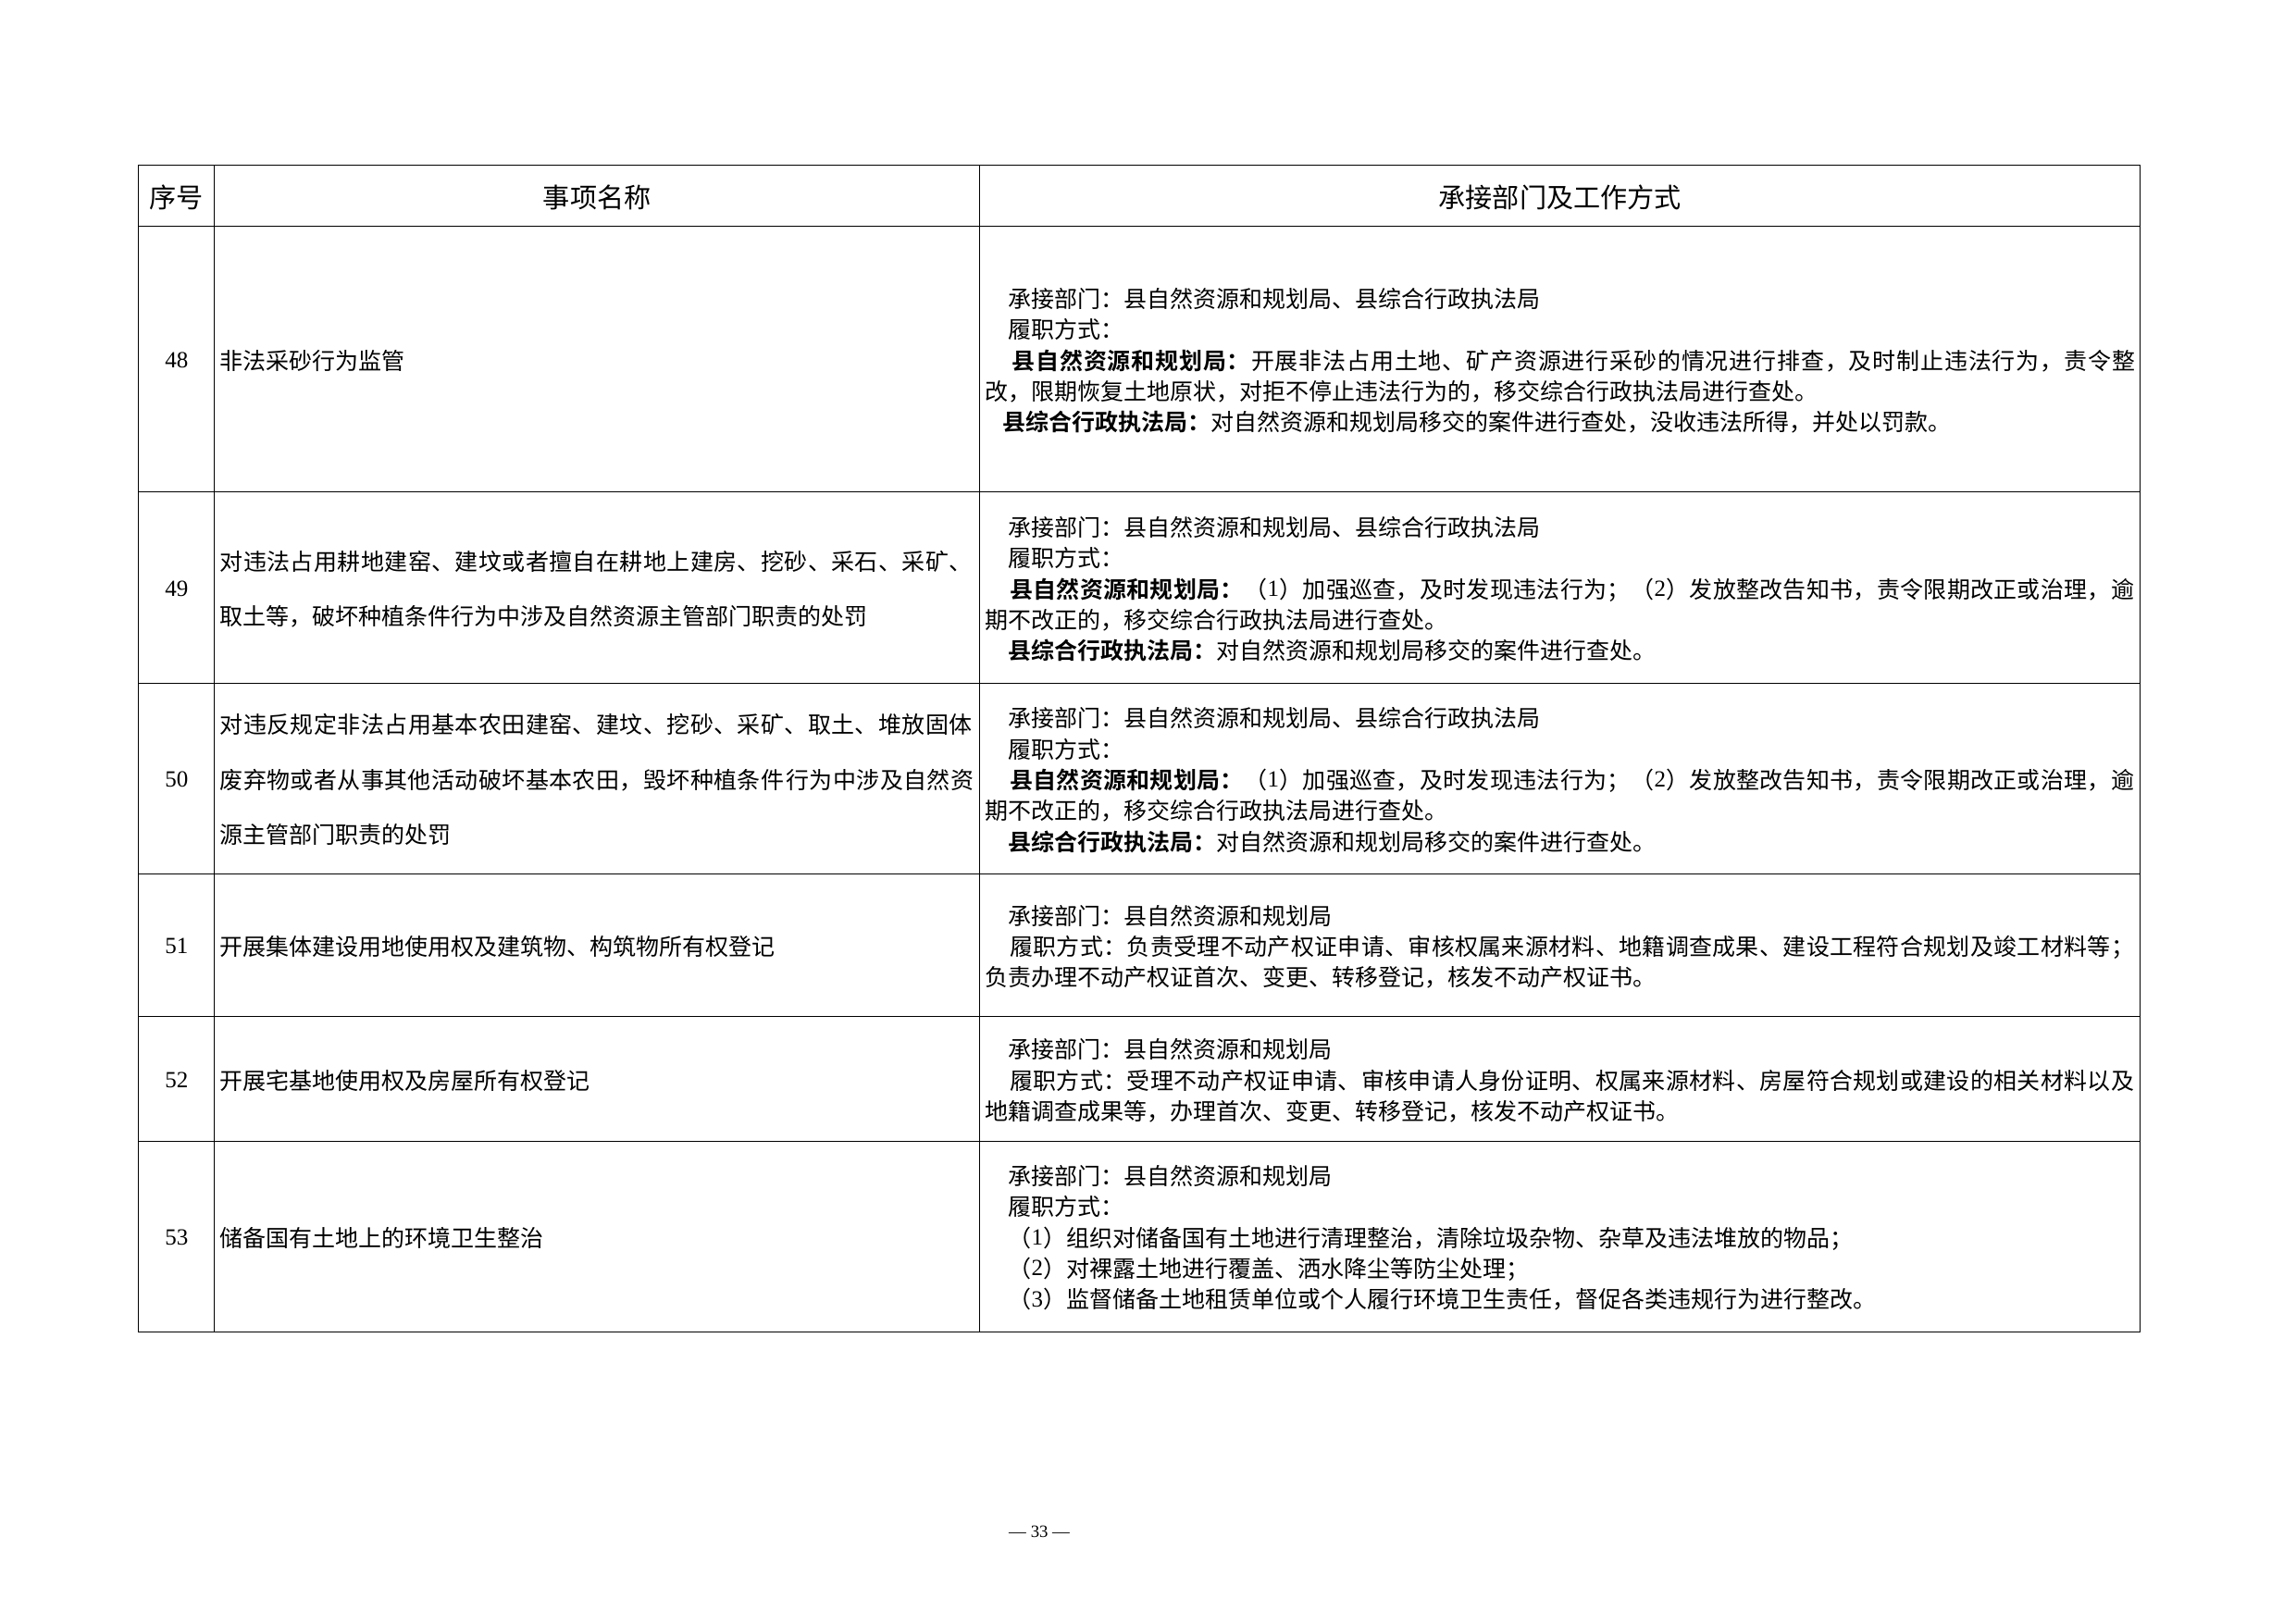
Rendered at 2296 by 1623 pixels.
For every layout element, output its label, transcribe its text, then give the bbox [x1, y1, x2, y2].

table_header 事项名称 [215, 166, 979, 226]
table_cell 52 [139, 1017, 214, 1141]
table_cell 承接部门：县自然资源和规划局 履职方式： （1）组织对储备国有土地进行清理整治，清除垃圾杂物、杂草及违法堆放的物品； （2）对裸露土地进行覆盖、洒水降尘等防尘处理； （3）监督储备土地租赁单位或个人履行环境卫生责任，督促各类违规行为进行整改。 [980, 1142, 2140, 1332]
table_cell 50 [139, 684, 214, 873]
table_cell 承接部门：县自然资源和规划局 履职方式：负责受理不动产权证申请、审核权属来源材料、地籍调查成果、建设工程符合规划及竣工材料等；负责办理不动产权证首次、变更、转移登记，核发不动产权证书。 [980, 874, 2140, 1016]
table_header 序号 [139, 166, 214, 226]
table_cell 储备国有土地上的环境卫生整治 [215, 1142, 979, 1332]
table_cell 承接部门：县自然资源和规划局、县综合行政执法局 履职方式： 县自然资源和规划局：开展非法占用土地、矿产资源进行采砂的情况进行排查，及时制止违法行为，责令整改，限期恢复土地原状，对拒不停止违法行为的，移交综合行政执法局进行查处。 县综合行政执法局：对自然资源和规划局移交的案件进行查处，没收违法所得，并处以罚款。 [980, 227, 2140, 491]
table_cell 对违反规定非法占用基本农田建窑、建坟、挖砂、采矿、取土、堆放固体废弃物或者从事其他活动破坏基本农田，毁坏种植条件行为中涉及自然资源主管部门职责的处罚 [215, 684, 979, 873]
table_cell 51 [139, 874, 214, 1016]
table_cell 承接部门：县自然资源和规划局、县综合行政执法局 履职方式： 县自然资源和规划局：（1）加强巡查，及时发现违法行为；（2）发放整改告知书，责令限期改正或治理，逾期不改正的，移交综合行政执法局进行查处。 县综合行政执法局：对自然资源和规划局移交的案件进行查处。 [980, 492, 2140, 683]
table_cell 承接部门：县自然资源和规划局 履职方式：受理不动产权证申请、审核申请人身份证明、权属来源材料、房屋符合规划或建设的相关材料以及地籍调查成果等，办理首次、变更、转移登记，核发不动产权证书。 [980, 1017, 2140, 1141]
table_cell 非法采砂行为监管 [215, 227, 979, 491]
table_cell 开展集体建设用地使用权及建筑物、构筑物所有权登记 [215, 874, 979, 1016]
table_cell 48 [139, 227, 214, 491]
table_cell 开展宅基地使用权及房屋所有权登记 [215, 1017, 979, 1141]
table_header 承接部门及工作方式 [980, 166, 2140, 226]
table_cell 53 [139, 1142, 214, 1332]
table_cell 49 [139, 492, 214, 683]
table_cell 对违法占用耕地建窑、建坟或者擅自在耕地上建房、挖砂、采石、采矿、取土等，破坏种植条件行为中涉及自然资源主管部门职责的处罚 [215, 492, 979, 683]
table_cell 承接部门：县自然资源和规划局、县综合行政执法局 履职方式： 县自然资源和规划局：（1）加强巡查，及时发现违法行为；（2）发放整改告知书，责令限期改正或治理，逾期不改正的，移交综合行政执法局进行查处。 县综合行政执法局：对自然资源和规划局移交的案件进行查处。 [980, 684, 2140, 873]
